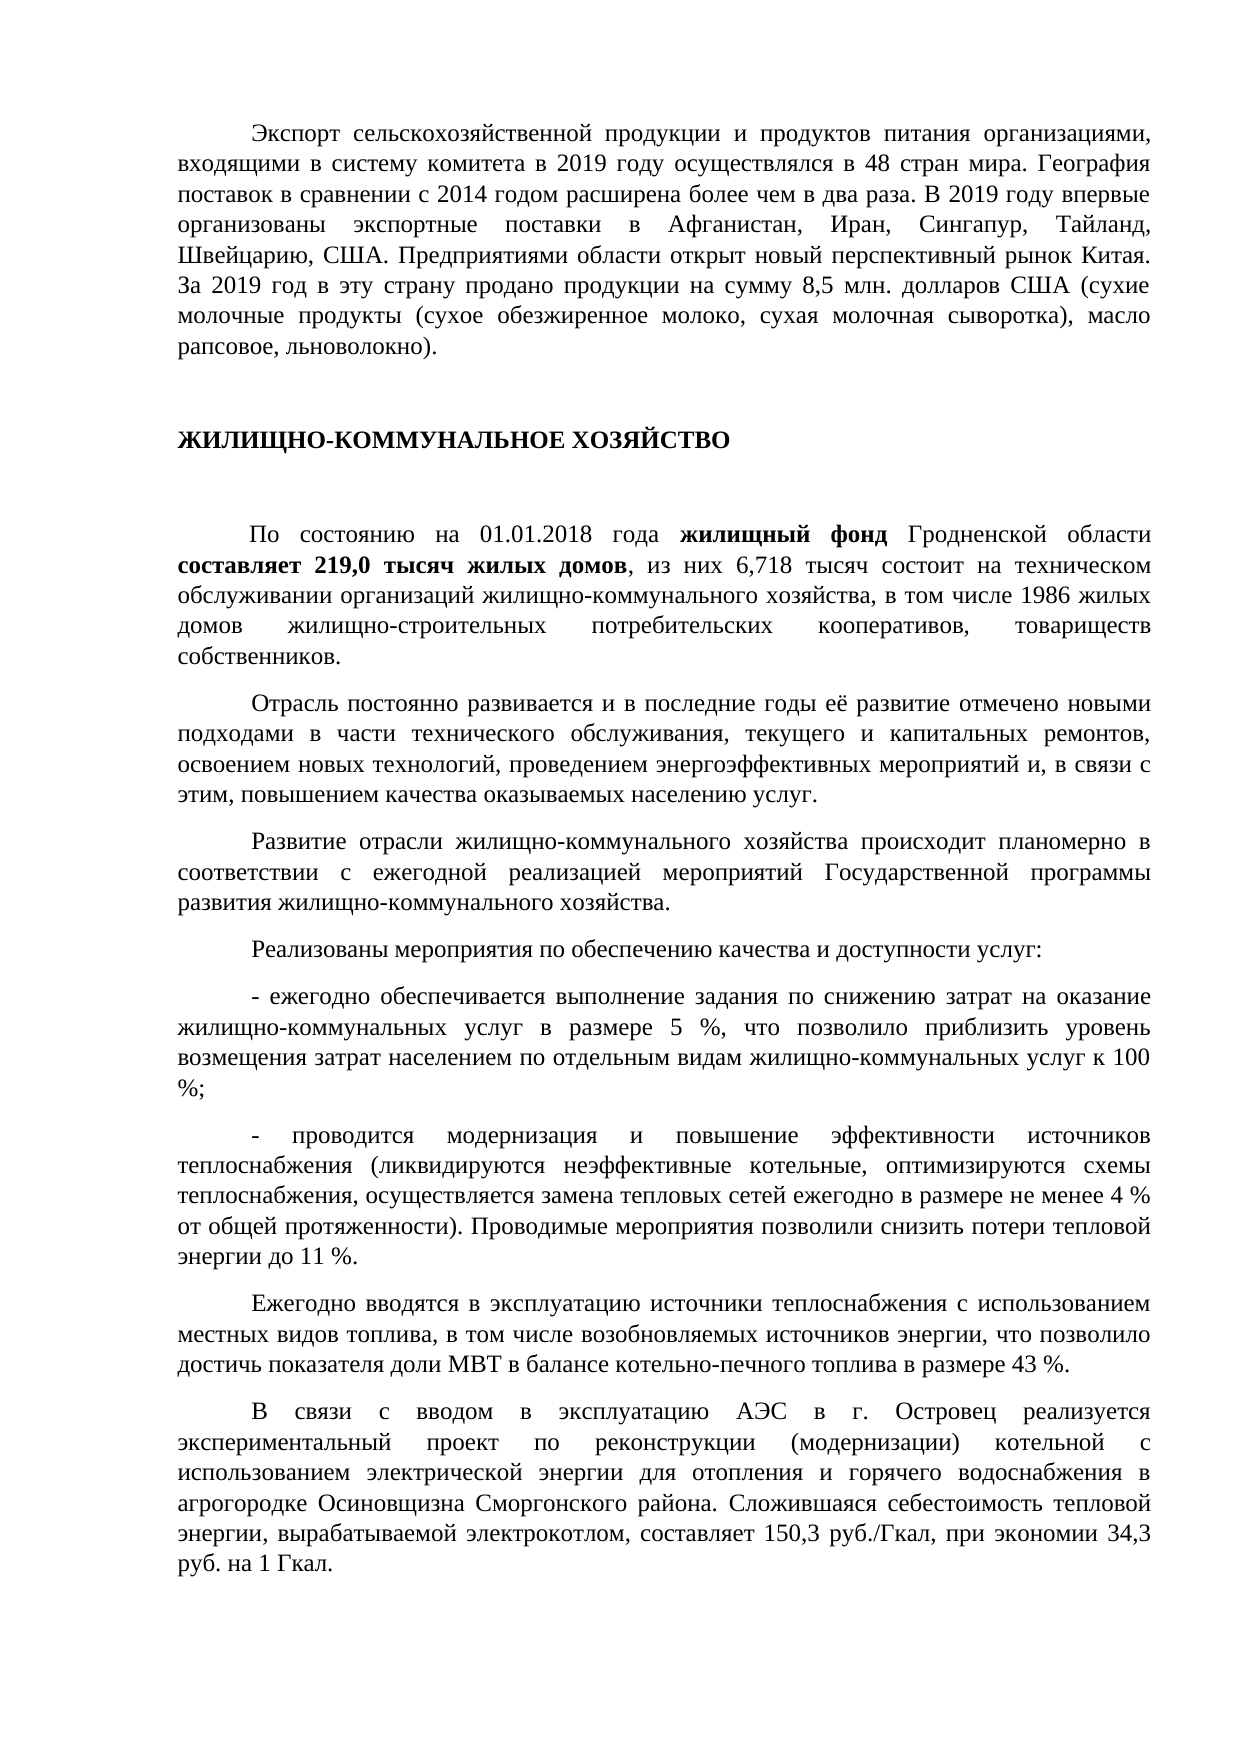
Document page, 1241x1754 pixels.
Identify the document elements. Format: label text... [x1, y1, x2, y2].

text - проводится модернизация и повышение эффективности источников теплоснабжения (ликвидируются неэффективные котельные, оптимизируются схемы теплоснабжения, осуществляется замена тепловых сетей ежегодно в размере не менее 4 % от общей протяженности). Проводимые мероприятия позволили снизить потери тепловой энергии до 11 %. [177, 1120, 1152, 1270]
text В связи с вводом в эксплуатацию АЭС в г. Островец реализуется экспериментальный проект по реконструкции (модернизации) котельной с использованием электрической энергии для отопления и горячего водоснабжения в агрогородке Осиновщизна Сморгонского района. Сложившаяся себестоимость тепловой энергии, вырабатываемой электрокотлом, составляет 150,3 руб./Гкал, при экономии 34,3 руб. на 1 Гкал. [177, 1396, 1152, 1577]
text Отрасль постоянно развивается и в последние годы её развитие отмечено новыми подходами в части технического обслуживания, текущего и капитальных ремонтов, освоением новых технологий, проведением энергоэффективных мероприятий и, в связи с этим, повышением качества оказываемых населению услуг. [177, 688, 1152, 808]
text - ежегодно обеспечивается выполнение задания по снижению затрат на оказание жилищно-коммунальных услуг в размере 5 %, что позволило приблизить уровень возмещения затрат населением по отдельным видам жилищно-коммунальных услуг к 100 %; [177, 981, 1152, 1101]
text ЖИЛИЩНО-КОММУНАЛЬНОЕ ХОЗЯЙСТВО [177, 425, 1152, 454]
text Ежегодно вводятся в эксплуатацию источники теплоснабжения с использованием местных видов топлива, в том числе возобновляемых источников энергии, что позволило достичь показателя доли МВТ в балансе котельно-печного топлива в размере 43 %. [177, 1288, 1152, 1378]
text По состоянию на 01.01.2018 года жилищный фонд Гродненской области составляет 219,0 тысяч жилых домов, из них 6,718 тысяч состоит на техническом обслуживании организаций жилищно-коммунального хозяйства, в том числе 1986 жилых домов жилищно-строительных потребительских кооперативов, товариществ собственников. [177, 519, 1152, 670]
text Развитие отрасли жилищно-коммунального хозяйства происходит планомерно в соответствии с ежегодной реализацией мероприятий Государственной программы развития жилищно-коммунального хозяйства. [177, 826, 1152, 916]
text Экспорт сельскохозяйственной продукции и продуктов питания организациями, входящими в систему комитета в 2019 году осуществлялся в 48 стран мира. География поставок в сравнении с 2014 годом расширена более чем в два раза. В 2019 году впервые организованы экспортные поставки в Афганистан, Иран, Сингапур, Тайланд, Швейцарию, США. Предприятиями области открыт новый перспективный рынок Китая. За 2019 год в эту страну продано продукции на сумму 8,5 млн. долларов США (сухие молочные продукты (сухое обезжиренное молоко, сухая молочная сыворотка), масло рапсовое, льноволокно). [177, 118, 1152, 360]
text Реализованы мероприятия по обеспечению качества и доступности услуг: [177, 934, 1152, 963]
